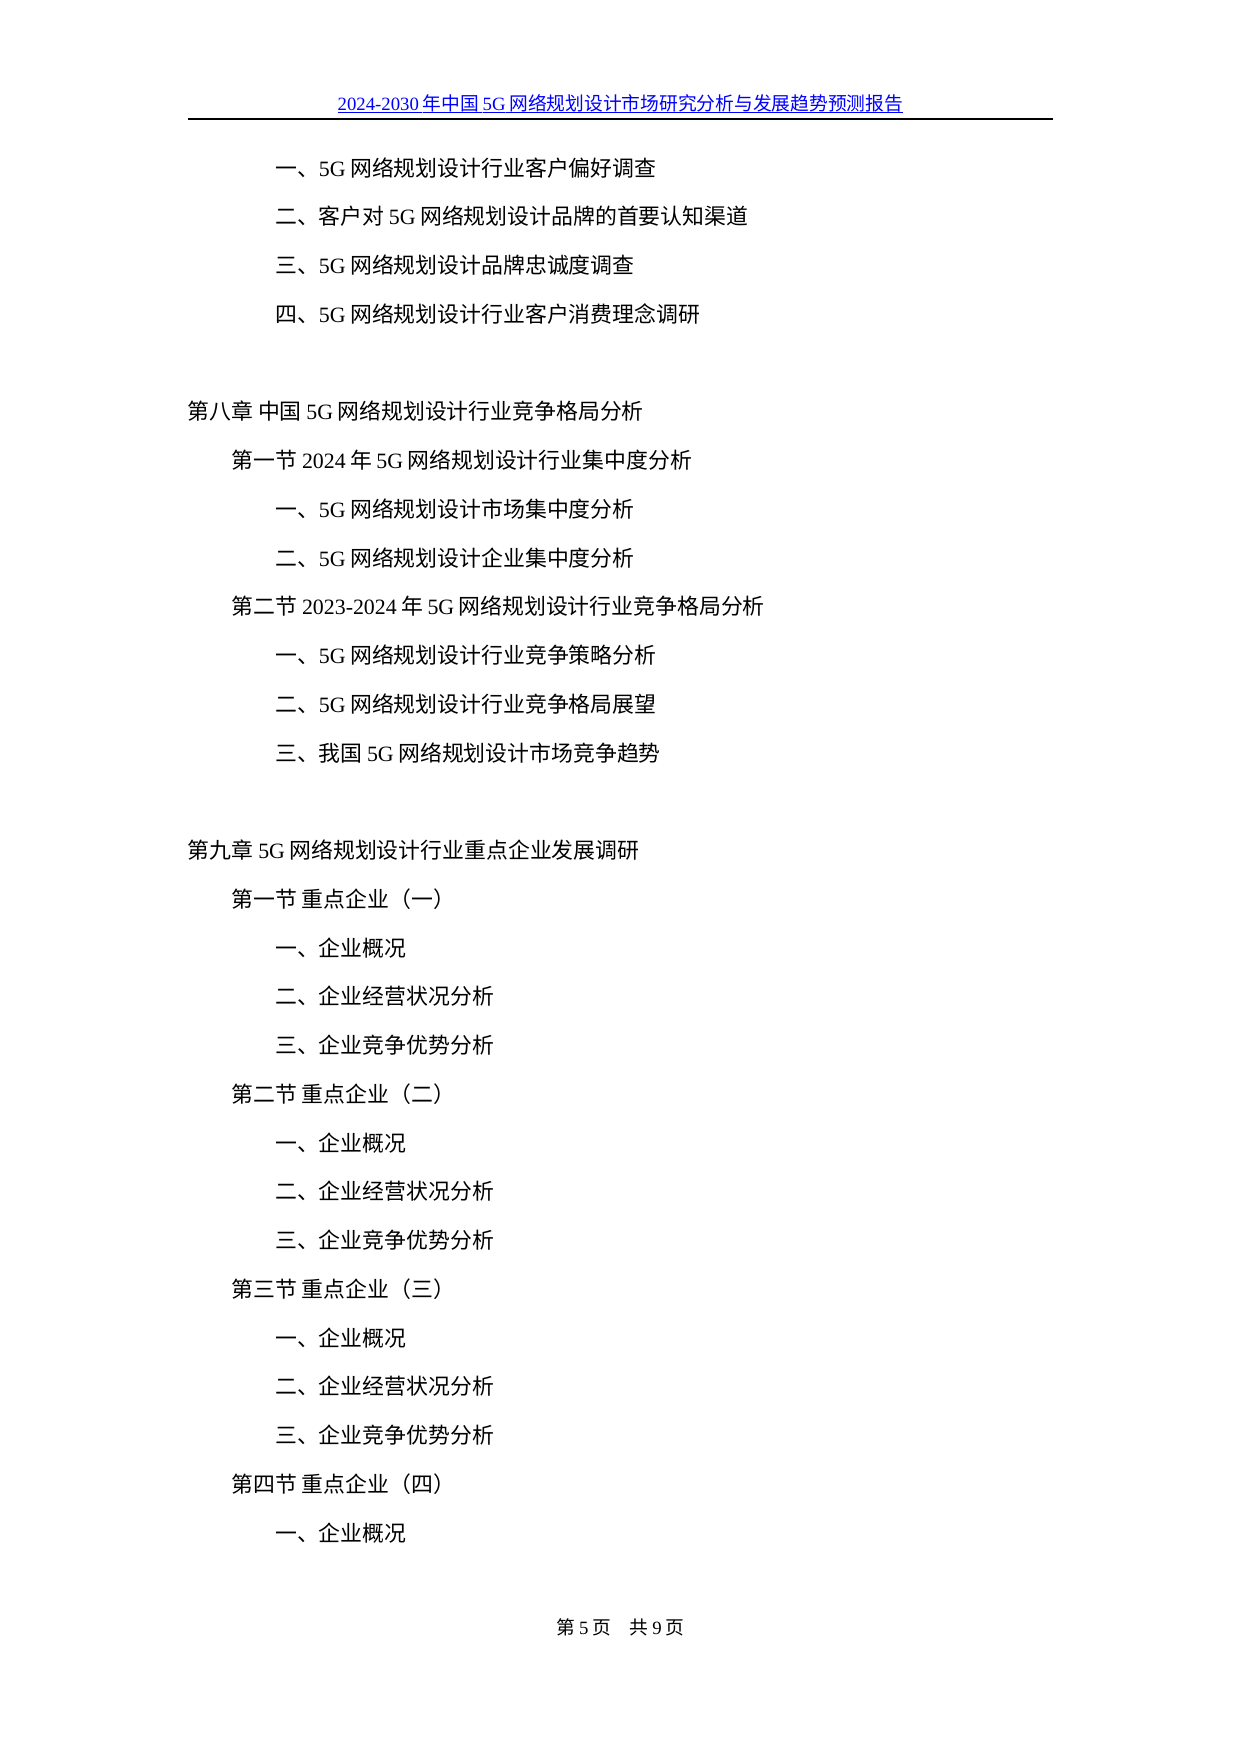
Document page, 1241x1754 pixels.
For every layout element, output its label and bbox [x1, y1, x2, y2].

text [187, 150, 1053, 1548]
